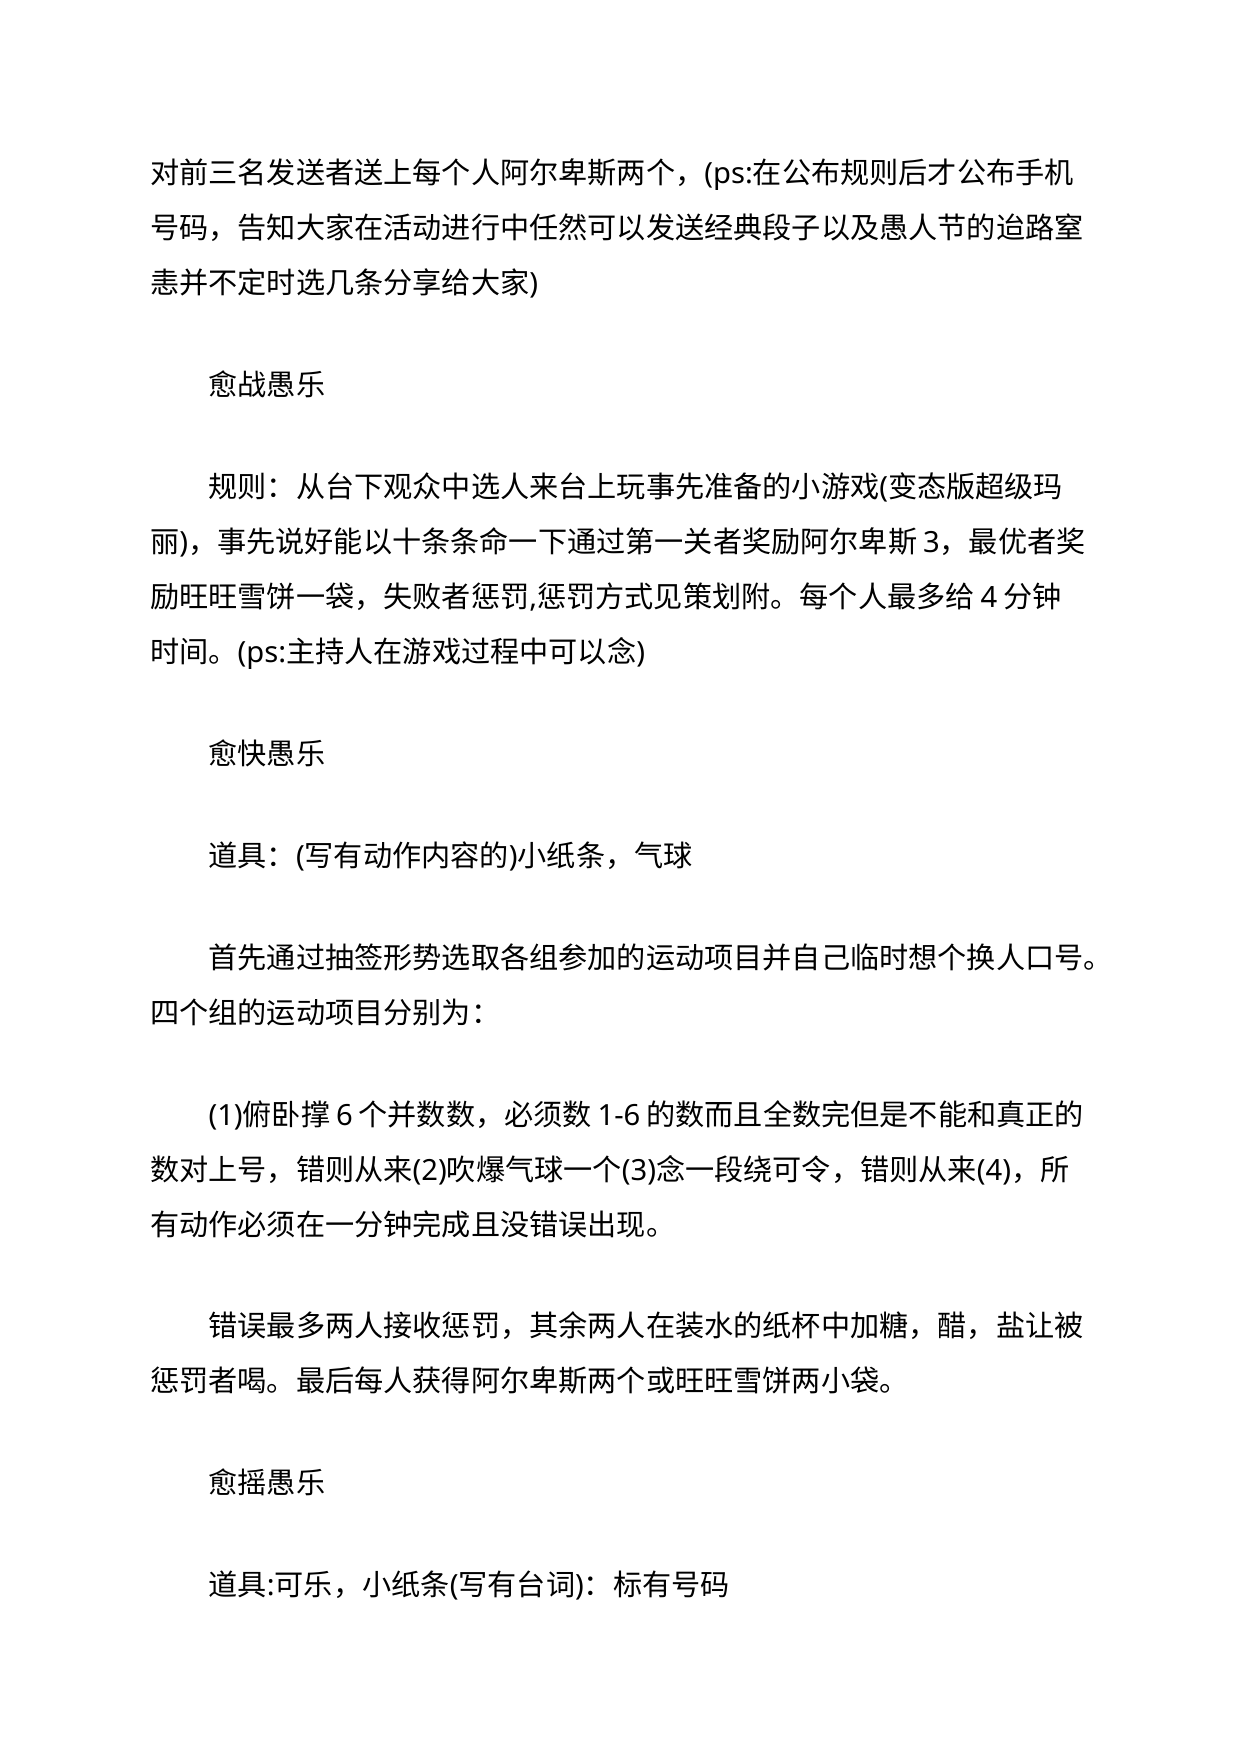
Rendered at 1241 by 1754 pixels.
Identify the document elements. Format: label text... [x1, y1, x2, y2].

text 规则：从台下观众中选人来台上玩事先准备的小游戏(变态版超级玛丽)，事先说好能以十条条命一下通过第一关者奖励阿尔卑斯3，最优者奖励旺旺雪饼一袋，失败者惩罚,惩罚方式见策划附。每个人最多给4分钟时间。(ps:主持人在游戏过程中可以念) [150, 464, 1090, 671]
text 首先通过抽签形势选取各组参加的运动项目并自己临时想个换人口号。四个组的运动项目分别为： [150, 934, 1090, 1032]
text 愈摇愚乐 [150, 1459, 1090, 1502]
text (1)俯卧撑6个并数数，必须数1-6的数而且全数完但是不能和真正的数对上号，错则从来(2)吹爆气球一个(3)念一段绕可令，错则从来(4)，所有动作必须在一分钟完成且没错误出现。 [150, 1091, 1090, 1243]
text 道具:可乐，小纸条(写有台词)：标有号码 [150, 1561, 1090, 1604]
text 错误最多两人接收惩罚，其余两人在装水的纸杯中加糖，醋，盐让被惩罚者喝。最后每人获得阿尔卑斯两个或旺旺雪饼两小袋。 [150, 1303, 1090, 1400]
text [150, 150, 1090, 302]
text 道具：(写有动作内容的)小纸条，气球 [150, 832, 1090, 875]
text 愈战愚乐 [150, 362, 1090, 404]
text 愈快愚乐 [150, 731, 1090, 773]
